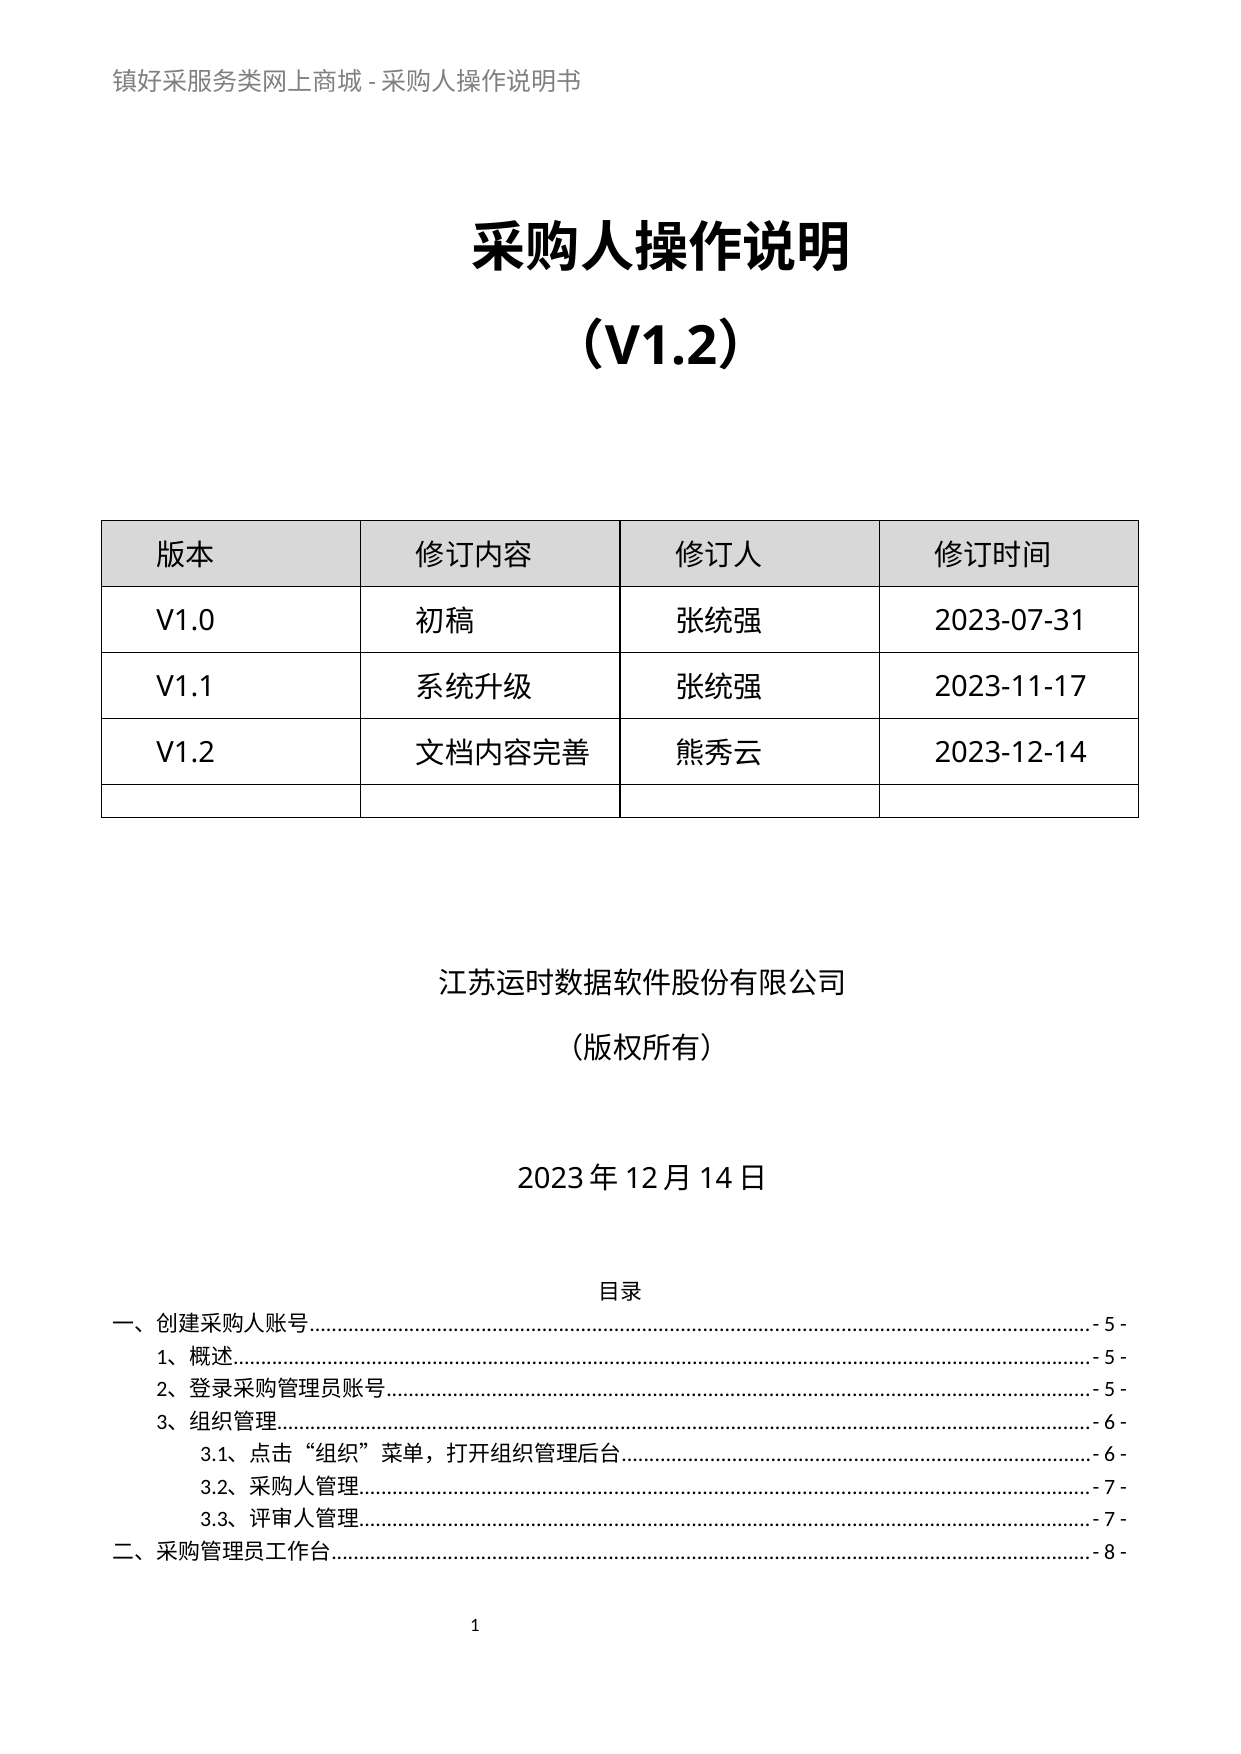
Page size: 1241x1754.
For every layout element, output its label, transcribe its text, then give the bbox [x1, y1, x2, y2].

table_cell V1.1 [102, 653, 360, 718]
table_header 修订人 [621, 521, 879, 586]
table_cell 2023-11-17 [880, 653, 1138, 718]
table_cell 初稿 [361, 587, 619, 652]
table_cell 熊秀云 [621, 719, 879, 784]
text （版权所有） [112, 1013, 1128, 1078]
text 2023年12月14日 [112, 1143, 1128, 1208]
table_cell V1.2 [102, 719, 360, 784]
table_cell 2023-07-31 [880, 587, 1138, 652]
table_cell 张统强 [621, 587, 879, 652]
table_cell 张统强 [621, 653, 879, 718]
text 采购人操作说明 [112, 194, 1128, 292]
table_cell V1.0 [102, 587, 360, 652]
table_header 修订时间 [880, 521, 1138, 586]
table_cell [102, 785, 360, 817]
table_cell [621, 785, 879, 817]
text （V1.2） [112, 292, 1128, 389]
table_cell 系统升级 [361, 653, 619, 718]
table_header 修订内容 [361, 521, 619, 586]
text 江苏运时数据软件股份有限公司 [112, 948, 1128, 1013]
table_cell [361, 785, 619, 817]
table_cell 2023-12-14 [880, 719, 1138, 784]
table_cell [880, 785, 1138, 817]
table_header 版本 [102, 521, 360, 586]
table_cell 文档内容完善 [361, 719, 619, 784]
